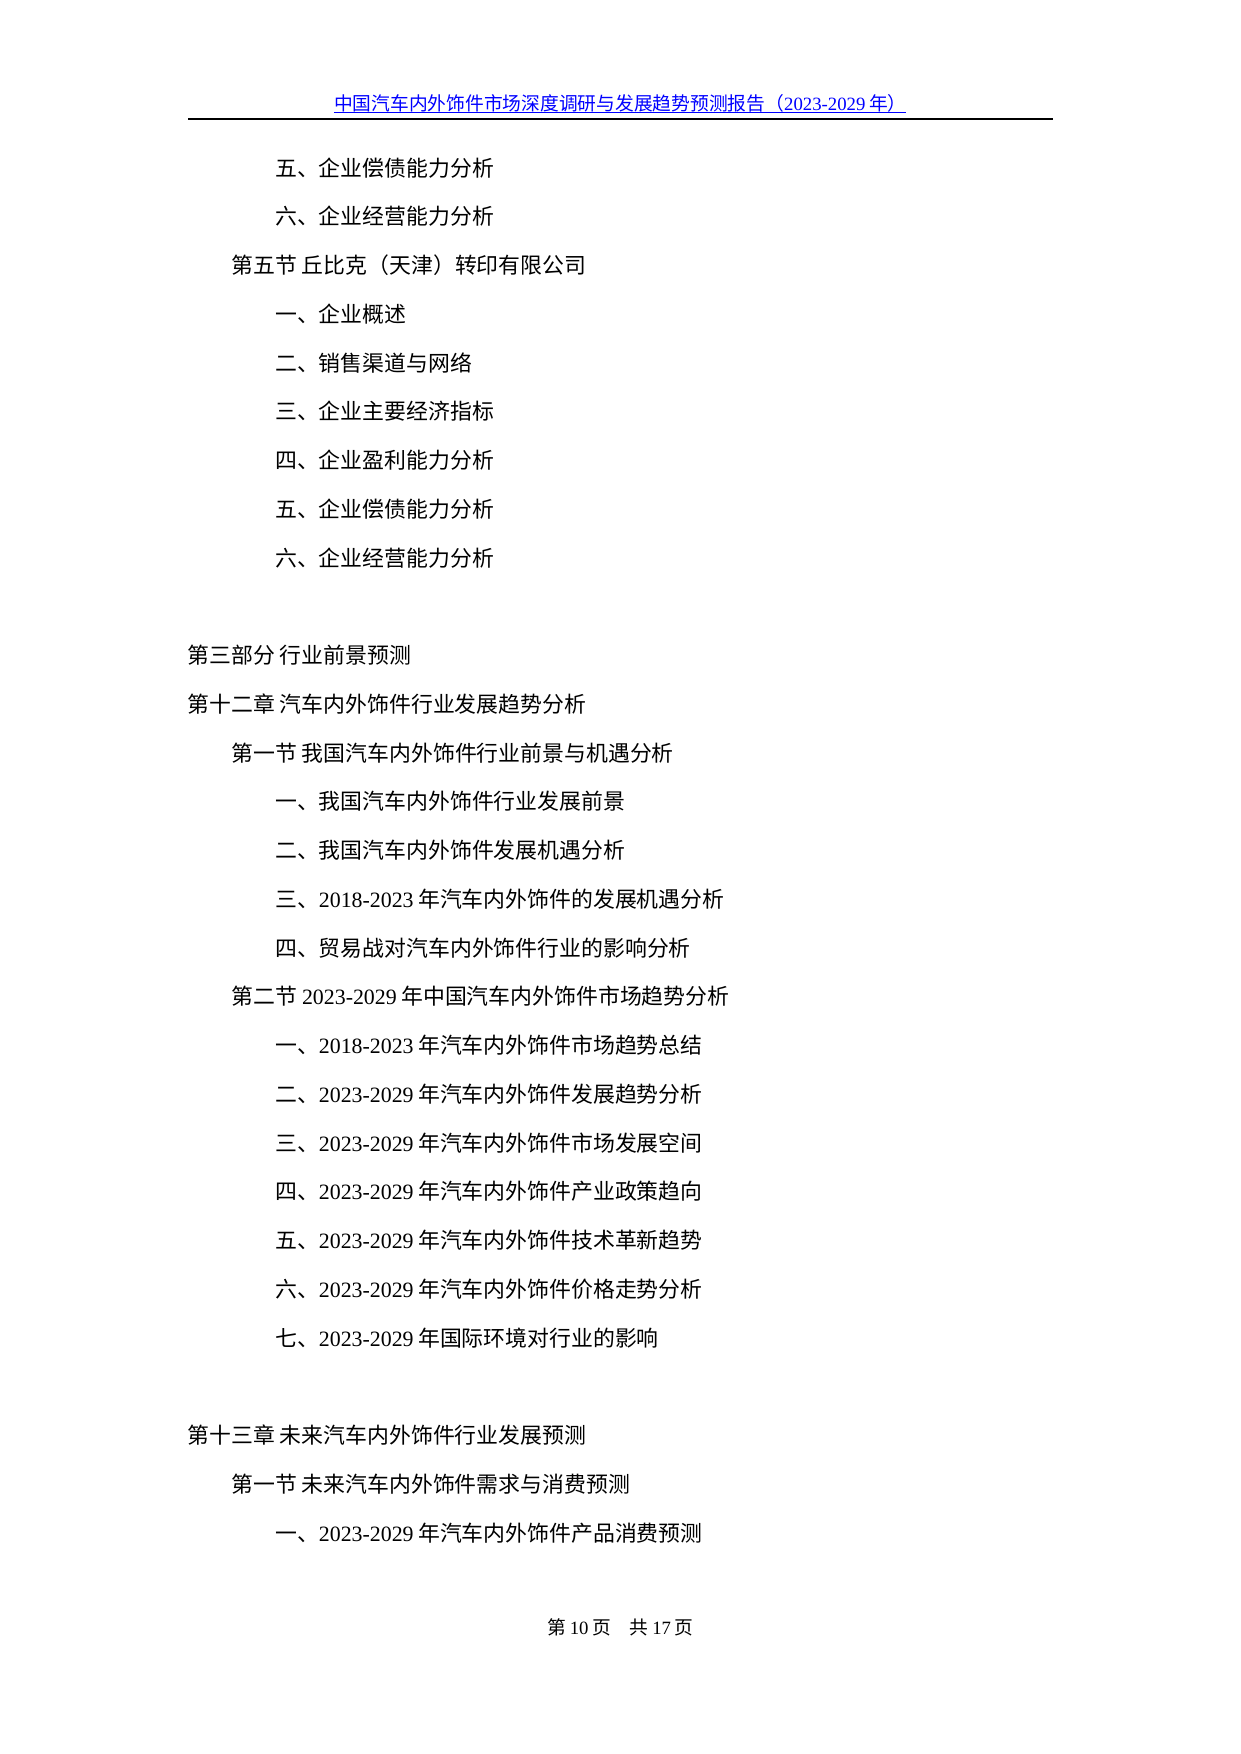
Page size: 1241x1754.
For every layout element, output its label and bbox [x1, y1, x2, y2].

text [187, 150, 1053, 1548]
